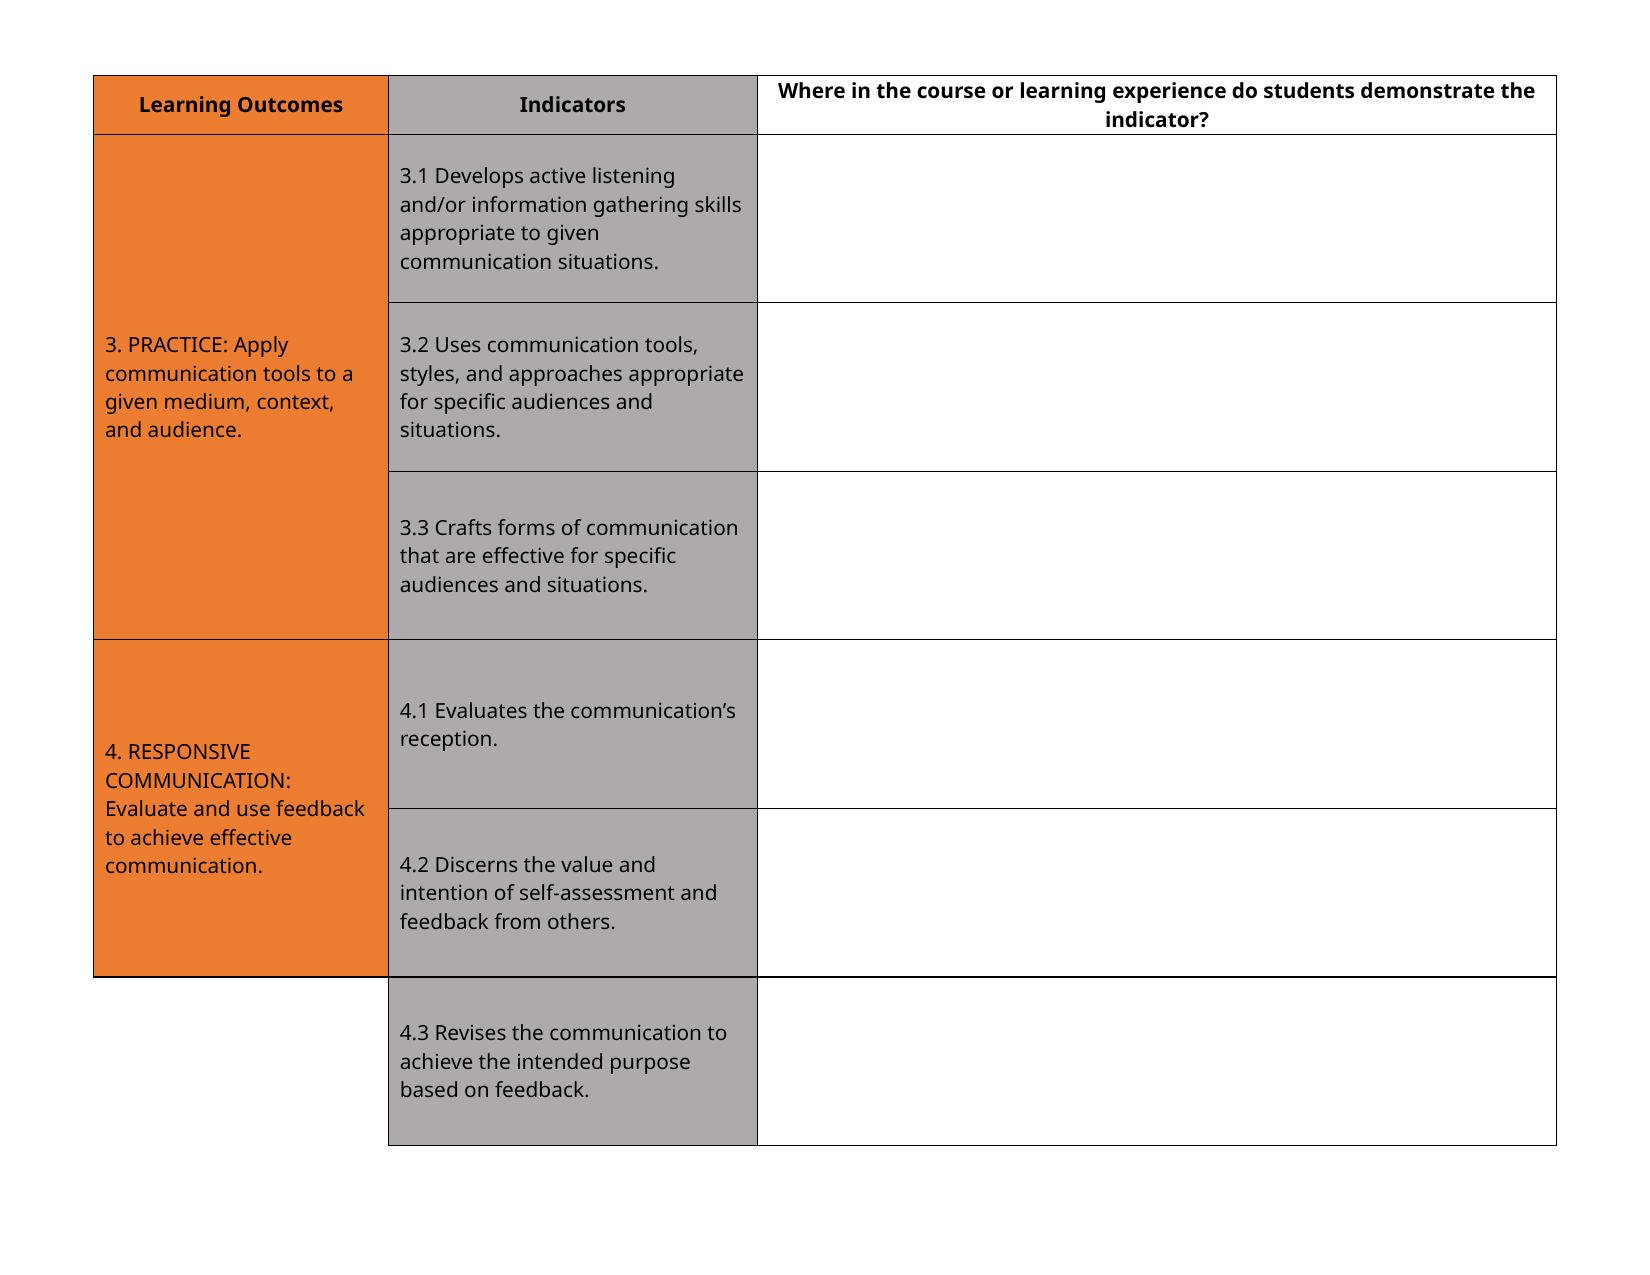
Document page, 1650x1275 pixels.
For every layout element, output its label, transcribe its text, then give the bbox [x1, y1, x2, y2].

table_cell 4. RESPONSIVE COMMUNICATION: Evaluate and use feedback to achieve effective communication. [94, 640, 388, 976]
table_cell [758, 472, 1556, 639]
table_header Where in the course or learning experience do students demonstrate the indicator? [758, 76, 1556, 134]
table_cell 3.3 Crafts forms of communication that are effective for specific audiences and situations. [389, 472, 757, 639]
table_cell [758, 809, 1556, 976]
table_cell 4.3 Revises the communication to achieve the intended purpose based on feedback. [389, 978, 757, 1145]
table_cell 4.1 Evaluates the communication’s reception. [389, 640, 757, 808]
table_cell 3.1 Develops active listening and/or information gathering skills appropriate to given communication situations. [389, 135, 757, 302]
table_cell [758, 978, 1556, 1145]
table_cell [758, 303, 1556, 471]
table_cell [758, 135, 1556, 302]
table_cell 3.2 Uses communication tools, styles, and approaches appropriate for specific audiences and situations. [389, 303, 757, 471]
table_header Learning Outcomes [94, 76, 388, 134]
table_cell [758, 640, 1556, 808]
table_cell 4.2 Discerns the value and intention of self-assessment and feedback from others. [389, 809, 757, 976]
table_cell 3. PRACTICE: Apply communication tools to a given medium, context, and audience. [94, 135, 388, 639]
table_header Indicators [389, 76, 757, 134]
